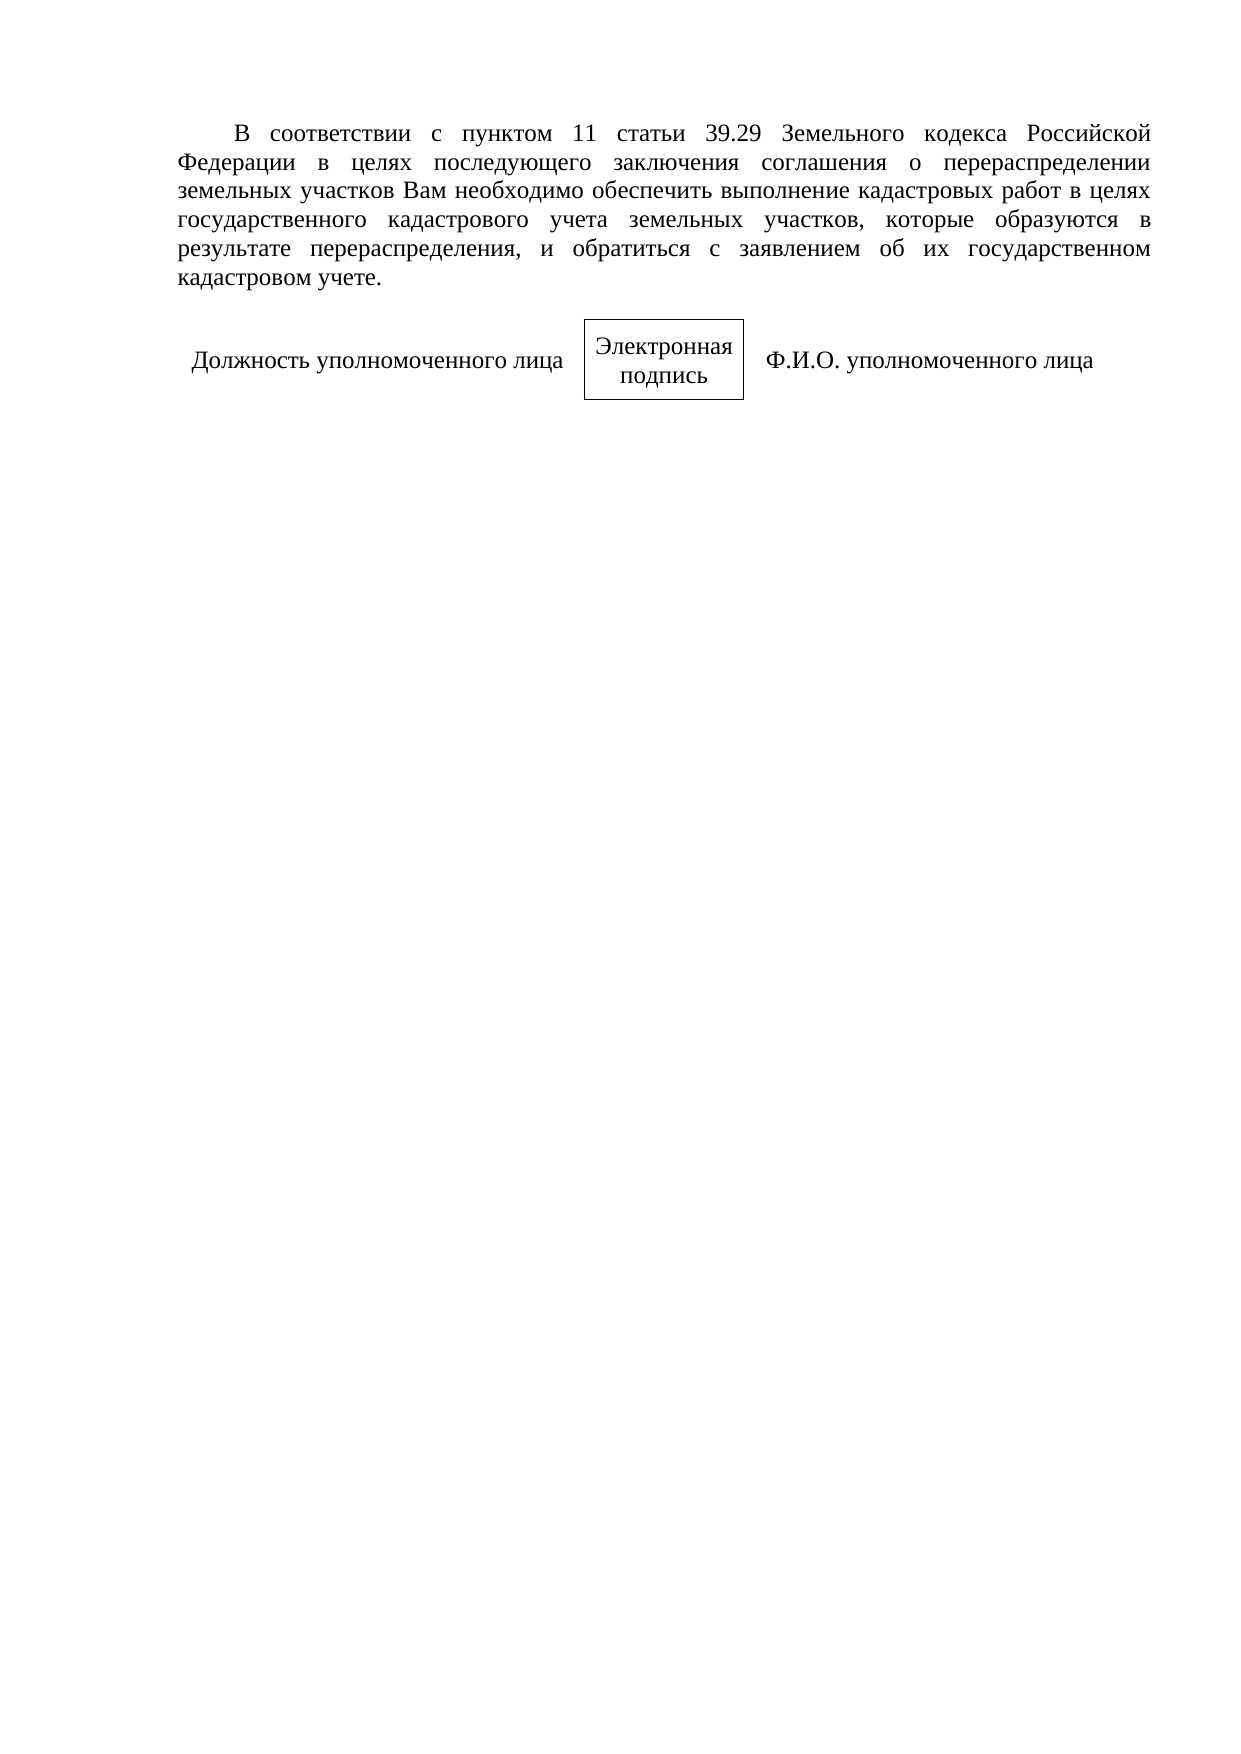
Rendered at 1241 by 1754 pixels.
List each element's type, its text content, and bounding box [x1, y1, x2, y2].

table_header Должность уполномоченного лица [171, 319, 584, 399]
table_header Электронная подпись [585, 320, 743, 399]
table_header Ф.И.О. уполномоченного лица [744, 319, 1116, 399]
text В соответствии с пунктом 11 статьи 39.29 Земельного кодекса Российской Федерации в целях последующего заключения соглашения о перераспределении земельных участков Вам необходимо обеспечить выполнение кадастровых работ в целях государственного кадастрового учета земельных участков, которые образуются в результате перераспределения, и обратиться с заявлением об их государственном кадастровом учете. [177, 118, 1152, 291]
